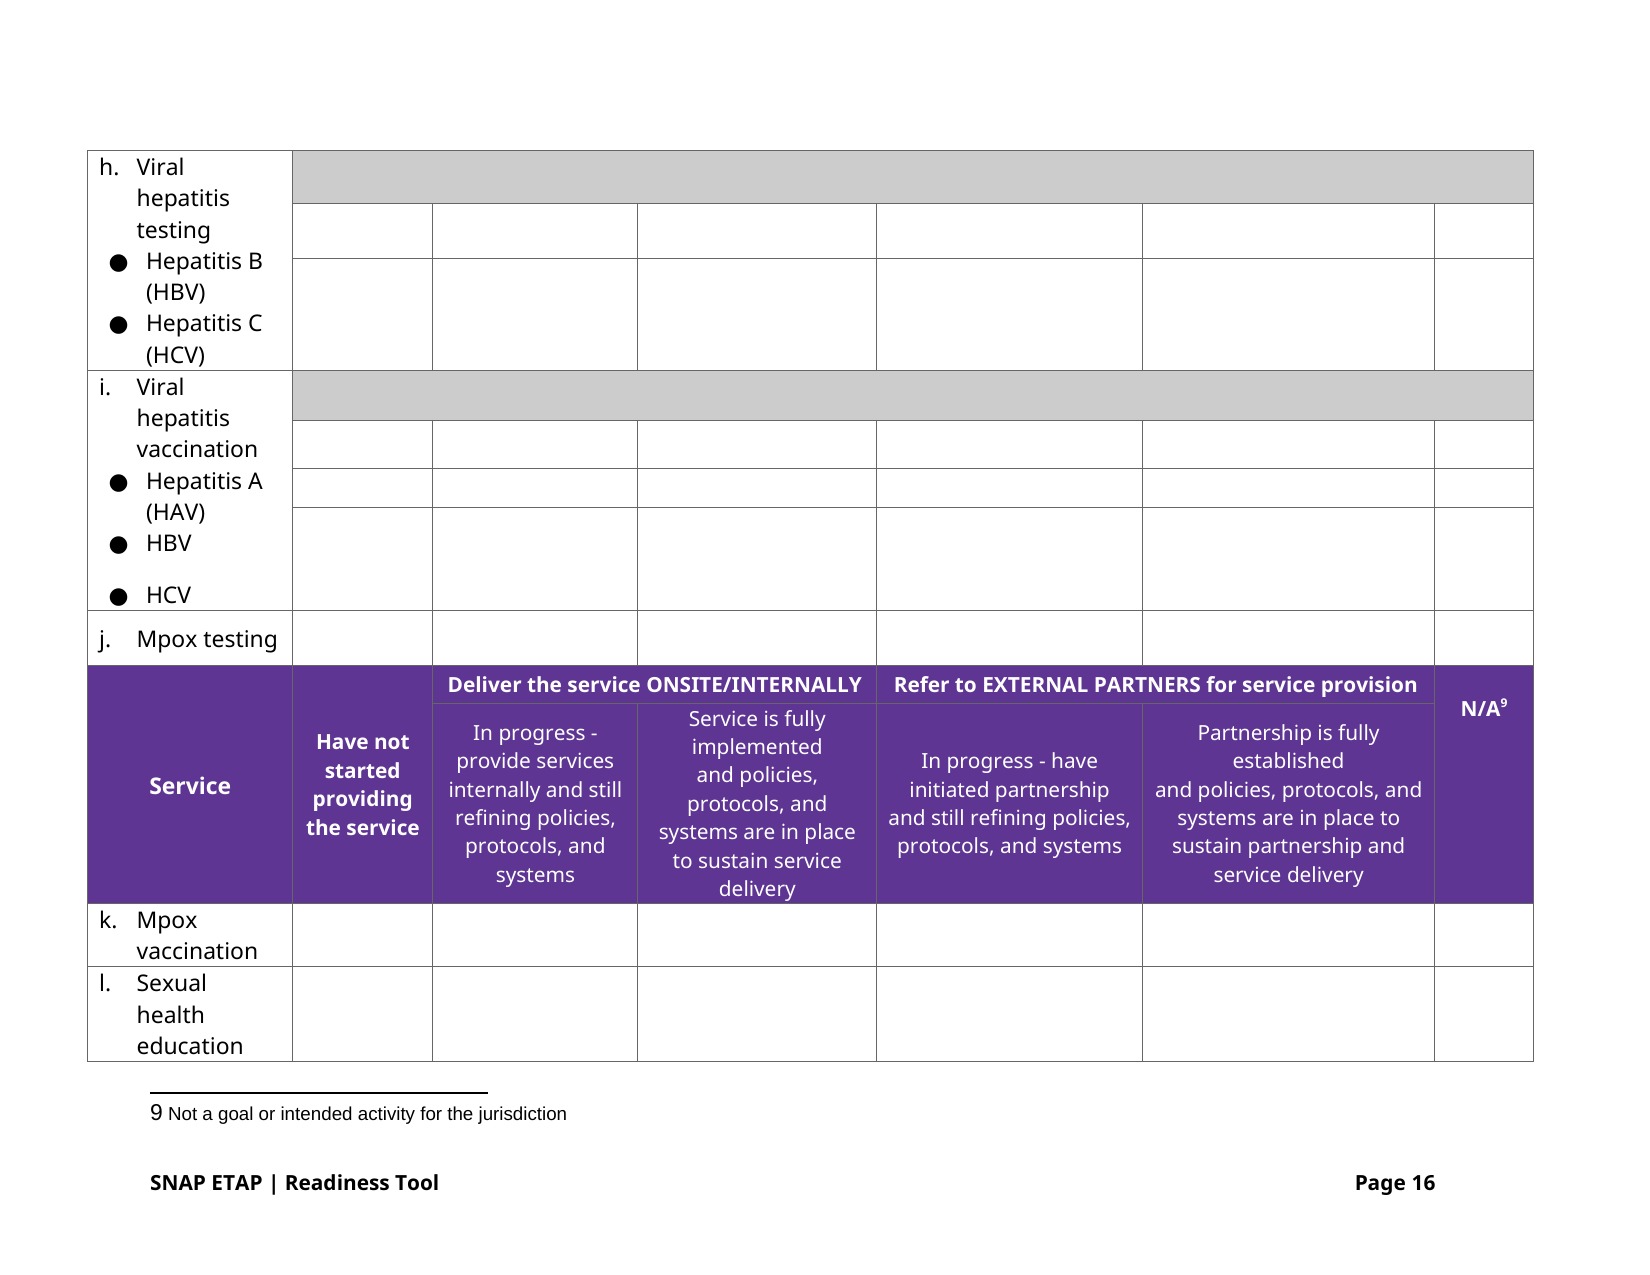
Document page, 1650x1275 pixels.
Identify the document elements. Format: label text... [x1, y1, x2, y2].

table_cell [1435, 508, 1533, 610]
table_cell Have not started providing the service [293, 666, 432, 903]
table_cell [1435, 469, 1533, 507]
table_cell [877, 508, 1142, 610]
table_cell [293, 469, 432, 507]
table_cell [1435, 904, 1533, 966]
table_cell Mpox testing [88, 611, 292, 665]
table_cell Viral hepatitis testing Hepatitis B (HBV) Hepatitis C (HCV) [88, 151, 292, 370]
table_cell [1143, 421, 1434, 468]
table_cell [433, 204, 637, 258]
table_cell Viral hepatitis vaccination Hepatitis A (HAV) HBV HCV [88, 371, 292, 610]
table_cell Service is fully implemented and policies, protocols, and systems are in place to sustain service delivery [638, 704, 876, 903]
table_cell [1435, 204, 1533, 258]
table_cell [638, 204, 876, 258]
table_cell [293, 259, 432, 370]
table_cell Deliver the service ONSITE/INTERNALLY [433, 666, 876, 703]
table_cell [638, 611, 876, 665]
table_cell [1435, 421, 1533, 468]
table_cell [1143, 967, 1434, 1061]
table_cell [433, 469, 637, 507]
table_cell [1435, 611, 1533, 665]
table_cell In progress - provide services internally and still refining policies, protocols, and systems [433, 704, 637, 903]
table_cell [1143, 204, 1434, 258]
table_cell [293, 967, 432, 1061]
table_cell [293, 904, 432, 966]
table_cell [877, 611, 1142, 665]
table_cell [877, 469, 1142, 507]
table_cell [638, 967, 876, 1061]
table_cell [433, 259, 637, 370]
table_cell Service [88, 666, 292, 903]
table_cell [1143, 259, 1434, 370]
table_cell [638, 259, 876, 370]
table_cell [1143, 904, 1434, 966]
table_cell [638, 904, 876, 966]
table_cell Sexual health education [88, 967, 292, 1061]
table_cell [877, 967, 1142, 1061]
table_cell [433, 421, 637, 468]
table_cell [1435, 967, 1533, 1061]
table_cell [433, 611, 637, 665]
table_cell Mpox vaccination [88, 904, 292, 966]
table_cell [877, 904, 1142, 966]
table_cell [1143, 469, 1434, 507]
table_cell [877, 259, 1142, 370]
table_cell [293, 371, 1533, 420]
table_cell [877, 421, 1142, 468]
table_cell [638, 508, 876, 610]
table_cell [1435, 259, 1533, 370]
table_cell [433, 967, 637, 1061]
table_cell [1143, 611, 1434, 665]
table_cell [638, 421, 876, 468]
table_cell [293, 151, 1533, 203]
table_cell [293, 421, 432, 468]
table_cell [638, 469, 876, 507]
table_cell [293, 611, 432, 665]
table_cell [293, 508, 432, 610]
table_cell [433, 904, 637, 966]
table_cell N/A [1435, 666, 1533, 903]
table_cell [877, 204, 1142, 258]
table_cell [293, 204, 432, 258]
table_cell Partnership is fully established and policies, protocols, and systems are in place to sustain partnership and service delivery [1143, 704, 1434, 903]
table_cell In progress - have initiated partnership and still refining policies, protocols, and systems [877, 704, 1142, 903]
table_cell Refer to EXTERNAL PARTNERS for service provision [877, 666, 1434, 703]
table_cell [433, 508, 637, 610]
table_cell [1143, 508, 1434, 610]
